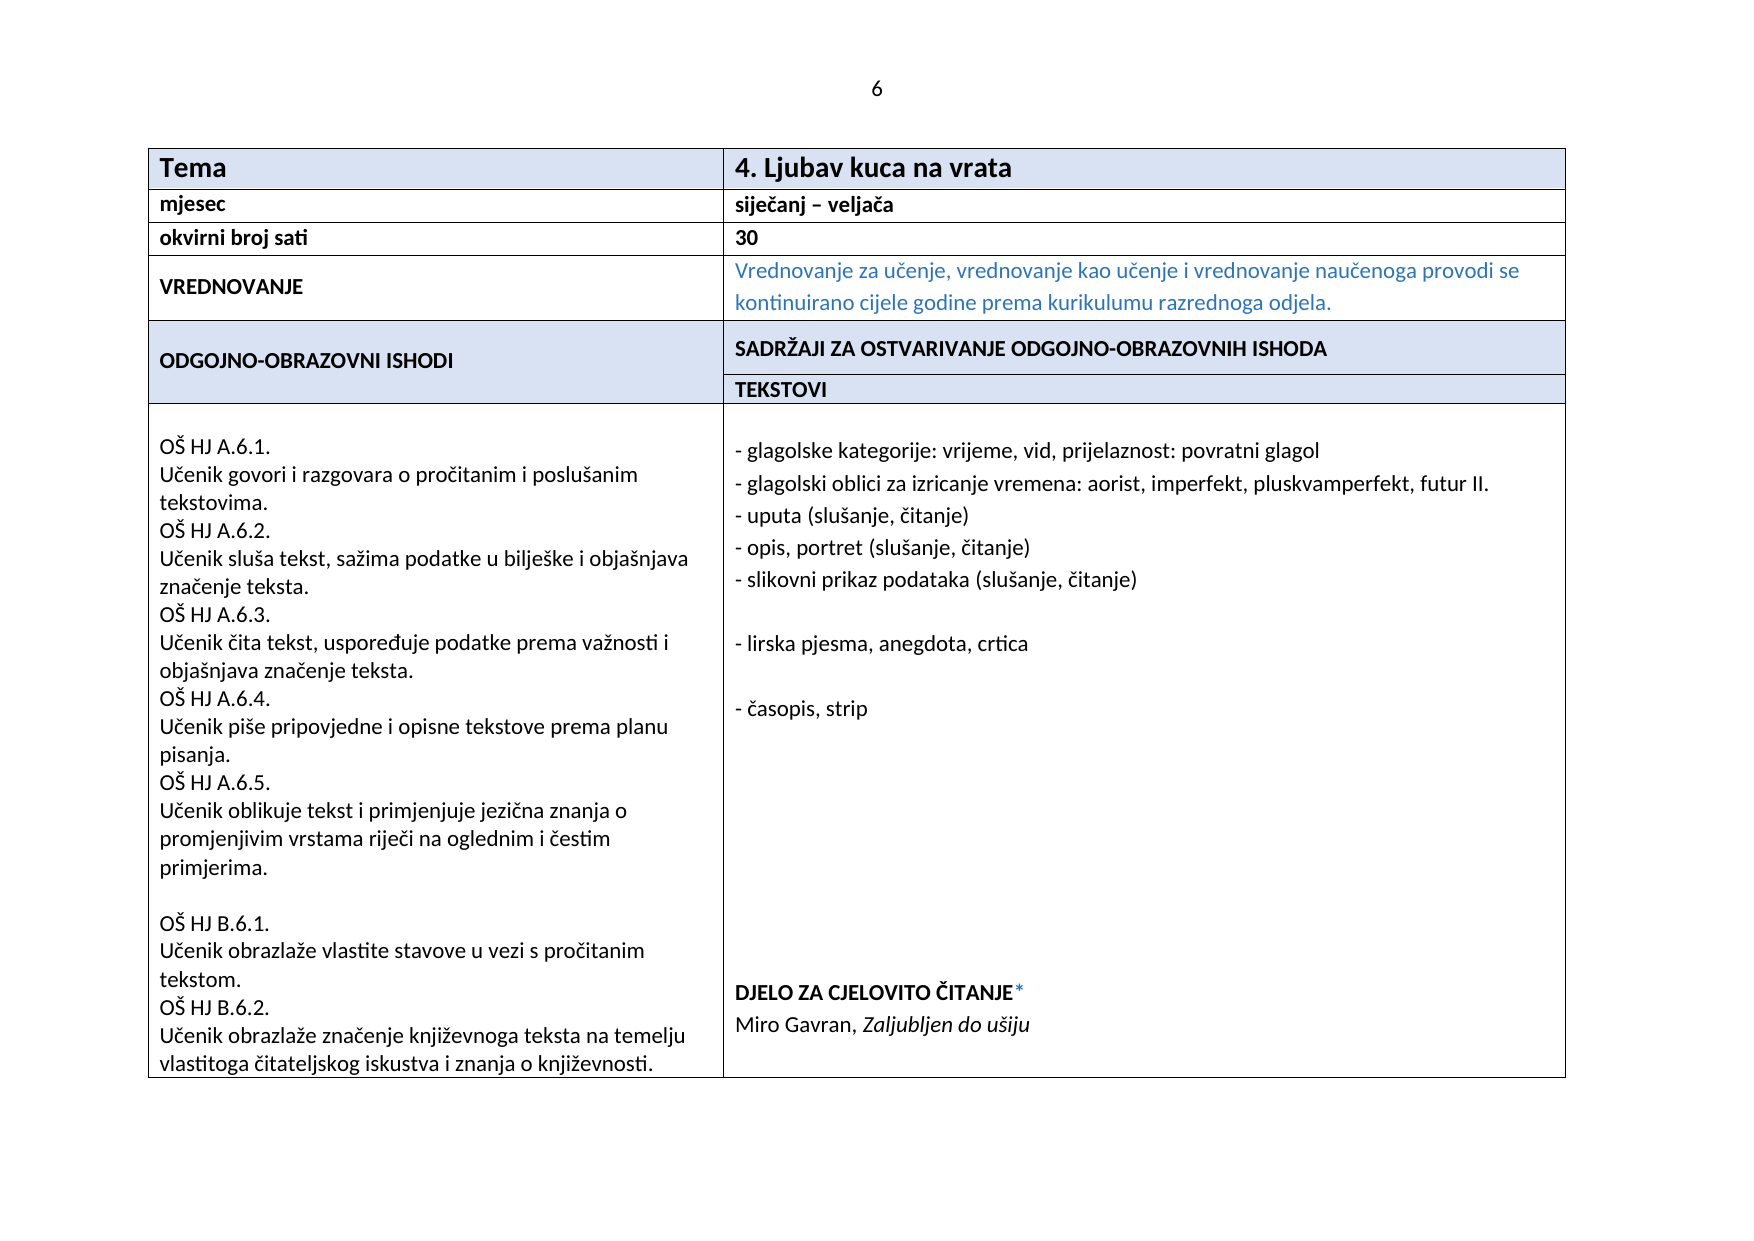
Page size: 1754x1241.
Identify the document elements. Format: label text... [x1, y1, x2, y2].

table_cell Vrednovanje za učenje, vrednovanje kao učenje i vrednovanje naučenoga provodi se kontinuirano cijele godine prema kurikulumu razrednoga odjela. [724, 256, 1565, 320]
table_cell 30 [724, 223, 1565, 255]
table_header 4. Ljubav kuca na vrata [724, 149, 1565, 188]
table_cell TEKSTOVI [724, 375, 1565, 403]
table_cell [724, 404, 1565, 1077]
table_cell siječanj – veljača [724, 190, 1565, 222]
table_cell mjesec [149, 190, 723, 222]
table_cell SADRŽAJI ZA OSTVARIVANJE ODGOJNO-OBRAZOVNIH ISHODA [724, 321, 1565, 374]
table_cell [149, 404, 723, 1077]
table_cell ODGOJNO-OBRAZOVNI ISHODI [149, 321, 723, 403]
table_header Tema [149, 149, 723, 188]
table_cell VREDNOVANJE [149, 256, 723, 320]
table_cell okvirni broj sati [149, 223, 723, 255]
